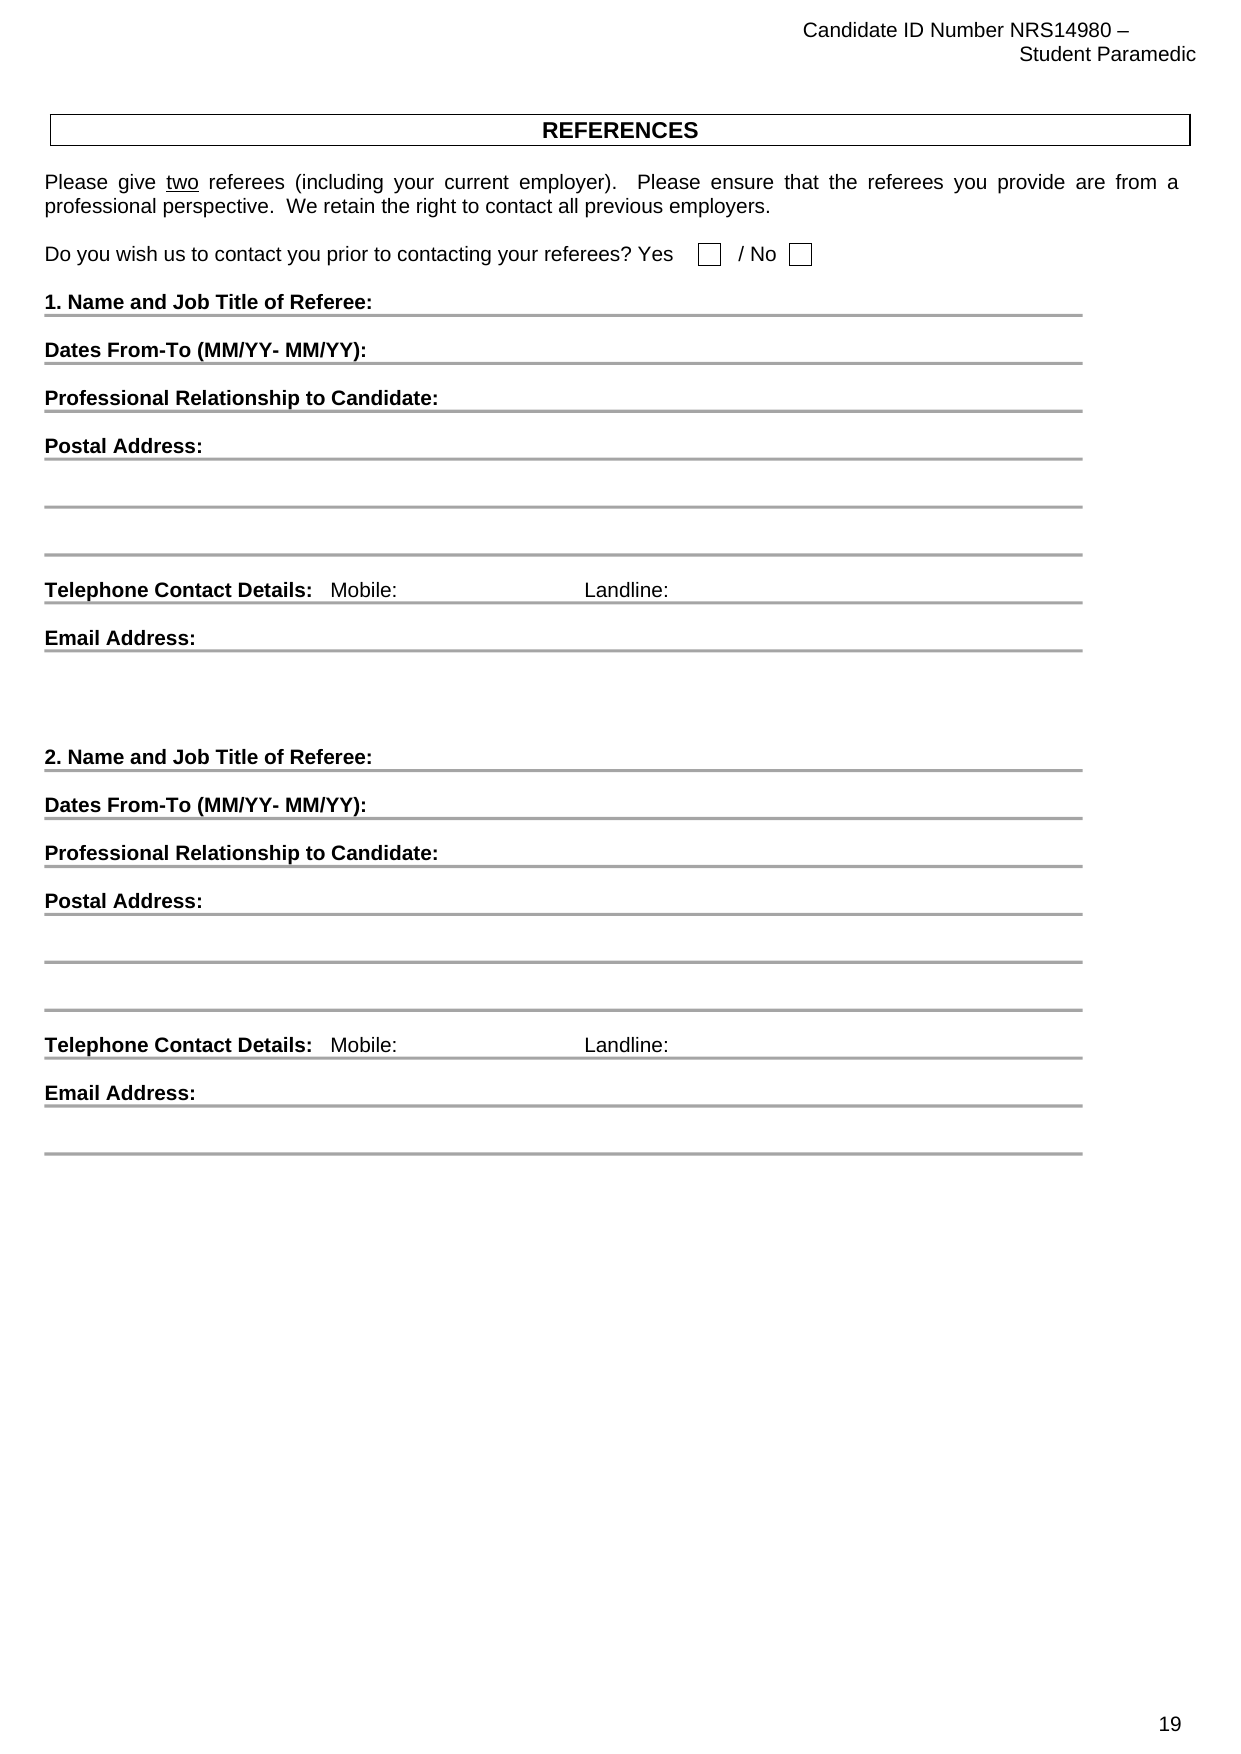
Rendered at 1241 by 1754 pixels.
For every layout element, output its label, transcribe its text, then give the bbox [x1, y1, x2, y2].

subtitle REFERENCES [51, 115, 1189, 145]
text Please give two referees (including your current employer). Please ensure that the referees you provide are from a professional perspective. We retain the right to contact all previous employers. [44, 170, 1181, 218]
text 2. Name and Job Title of Referee: [44, 745, 1201, 769]
text Dates From-To (MM/YY- MM/YY): [44, 338, 1201, 362]
text 1. Name and Job Title of Referee: [44, 290, 1201, 314]
text Professional Relationship to Candidate: [44, 386, 1201, 410]
text Professional Relationship to Candidate: [44, 841, 1201, 865]
text Postal Address: [44, 889, 1201, 913]
text Dates From-To (MM/YY- MM/YY): [44, 793, 1201, 817]
text Telephone Contact Details: Mobile: Landline: [44, 577, 1201, 601]
text Email Address: [44, 625, 1201, 649]
text Postal Address: [44, 434, 1201, 458]
text Do you wish us to contact you prior to contacting your referees? Yes / No [44, 242, 1181, 266]
text Email Address: [44, 1081, 1201, 1104]
text Telephone Contact Details: Mobile: Landline: [44, 1033, 1201, 1057]
